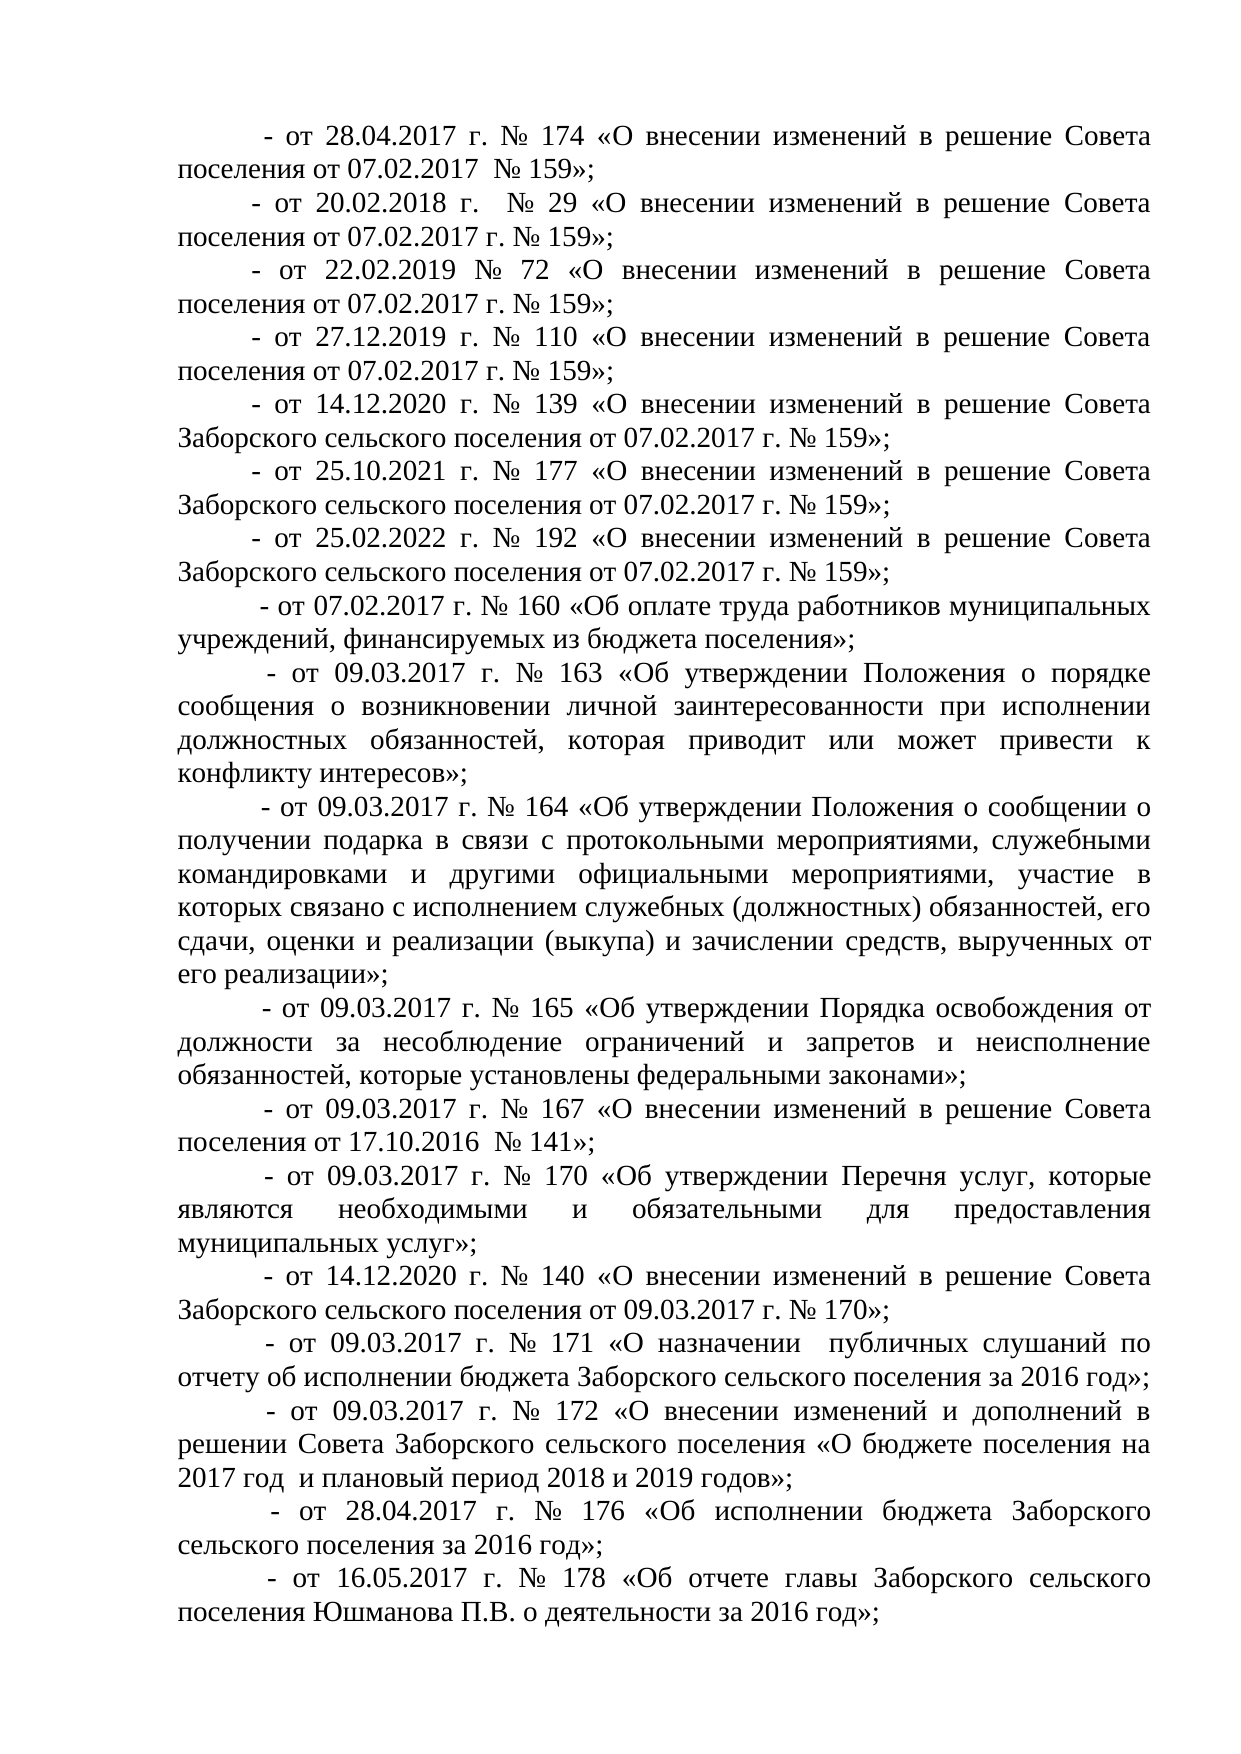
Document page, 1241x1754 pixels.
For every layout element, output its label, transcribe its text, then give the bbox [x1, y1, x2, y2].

text - от 14.12.2020 г. № 140 «О внесении изменений в решение Совета Заборского сельского поселения от 09.03.2017 г. № 170»; [177, 1258, 1152, 1326]
text - от 25.10.2021 г. № 177 «О внесении изменений в решение Совета Заборского сельского поселения от 07.02.2017 г. № 159»; [177, 453, 1152, 521]
text - от 09.03.2017 г. № 171 «О назначении публичных слушаний по отчету об исполнении бюджета Заборского сельского поселения за 2016 год»; [177, 1326, 1152, 1393]
text - от 09.03.2017 г. № 165 «Об утверждении Порядка освобождения от должности за несоблюдение ограничений и запретов и неисполнение обязанностей, которые установлены федеральными законами»; [177, 990, 1152, 1091]
text - от 20.02.2018 г. № 29 «О внесении изменений в решение Совета поселения от 07.02.2017 г. № 159»; [177, 185, 1152, 252]
text - от 09.03.2017 г. № 163 «Об утверждении Положения о порядке сообщения о возникновении личной заинтересованности при исполнении должностных обязанностей, которая приводит или может привести к конфликту интересов»; [177, 655, 1152, 789]
text - от 09.03.2017 г. № 172 «О внесении изменений и дополнений в решении Совета Заборского сельского поселения «О бюджете поселения на 2017 год и плановый период 2018 и 2019 годов»; [177, 1393, 1152, 1493]
text - от 16.05.2017 г. № 178 «Об отчете главы Заборского сельского поселения Юшманова П.В. о деятельности за 2016 год»; [177, 1560, 1152, 1627]
text - от 28.04.2017 г. № 174 «О внесении изменений в решение Совета поселения от 07.02.2017 № 159»; [177, 118, 1152, 185]
text - от 09.03.2017 г. № 164 «Об утверждении Положения о сообщении о получении подарка в связи с протокольными мероприятиями, служебными командировками и другими официальными мероприятиями, участие в которых связано с исполнением служебных (должностных) обязанностей, его сдачи, оценки и реализации (выкупа) и зачислении средств, вырученных от его реализации»; [177, 789, 1152, 990]
text - от 09.03.2017 г. № 167 «О внесении изменений в решение Совета поселения от 17.10.2016 № 141»; [177, 1091, 1152, 1158]
text - от 27.12.2019 г. № 110 «О внесении изменений в решение Совета поселения от 07.02.2017 г. № 159»; [177, 319, 1152, 386]
text - от 28.04.2017 г. № 176 «Об исполнении бюджета Заборского сельского поселения за 2016 год»; [177, 1493, 1152, 1560]
text - от 09.03.2017 г. № 170 «Об утверждении Перечня услуг, которые являются необходимыми и обязательными для предоставления муниципальных услуг»; [177, 1158, 1152, 1258]
text - от 07.02.2017 г. № 160 «Об оплате труда работников муниципальных учреждений, финансируемых из бюджета поселения»; [177, 588, 1152, 655]
text - от 14.12.2020 г. № 139 «О внесении изменений в решение Совета Заборского сельского поселения от 07.02.2017 г. № 159»; [177, 386, 1152, 453]
text - от 22.02.2019 № 72 «О внесении изменений в решение Совета поселения от 07.02.2017 г. № 159»; [177, 252, 1152, 319]
text - от 25.02.2022 г. № 192 «О внесении изменений в решение Совета Заборского сельского поселения от 07.02.2017 г. № 159»; [177, 521, 1152, 588]
